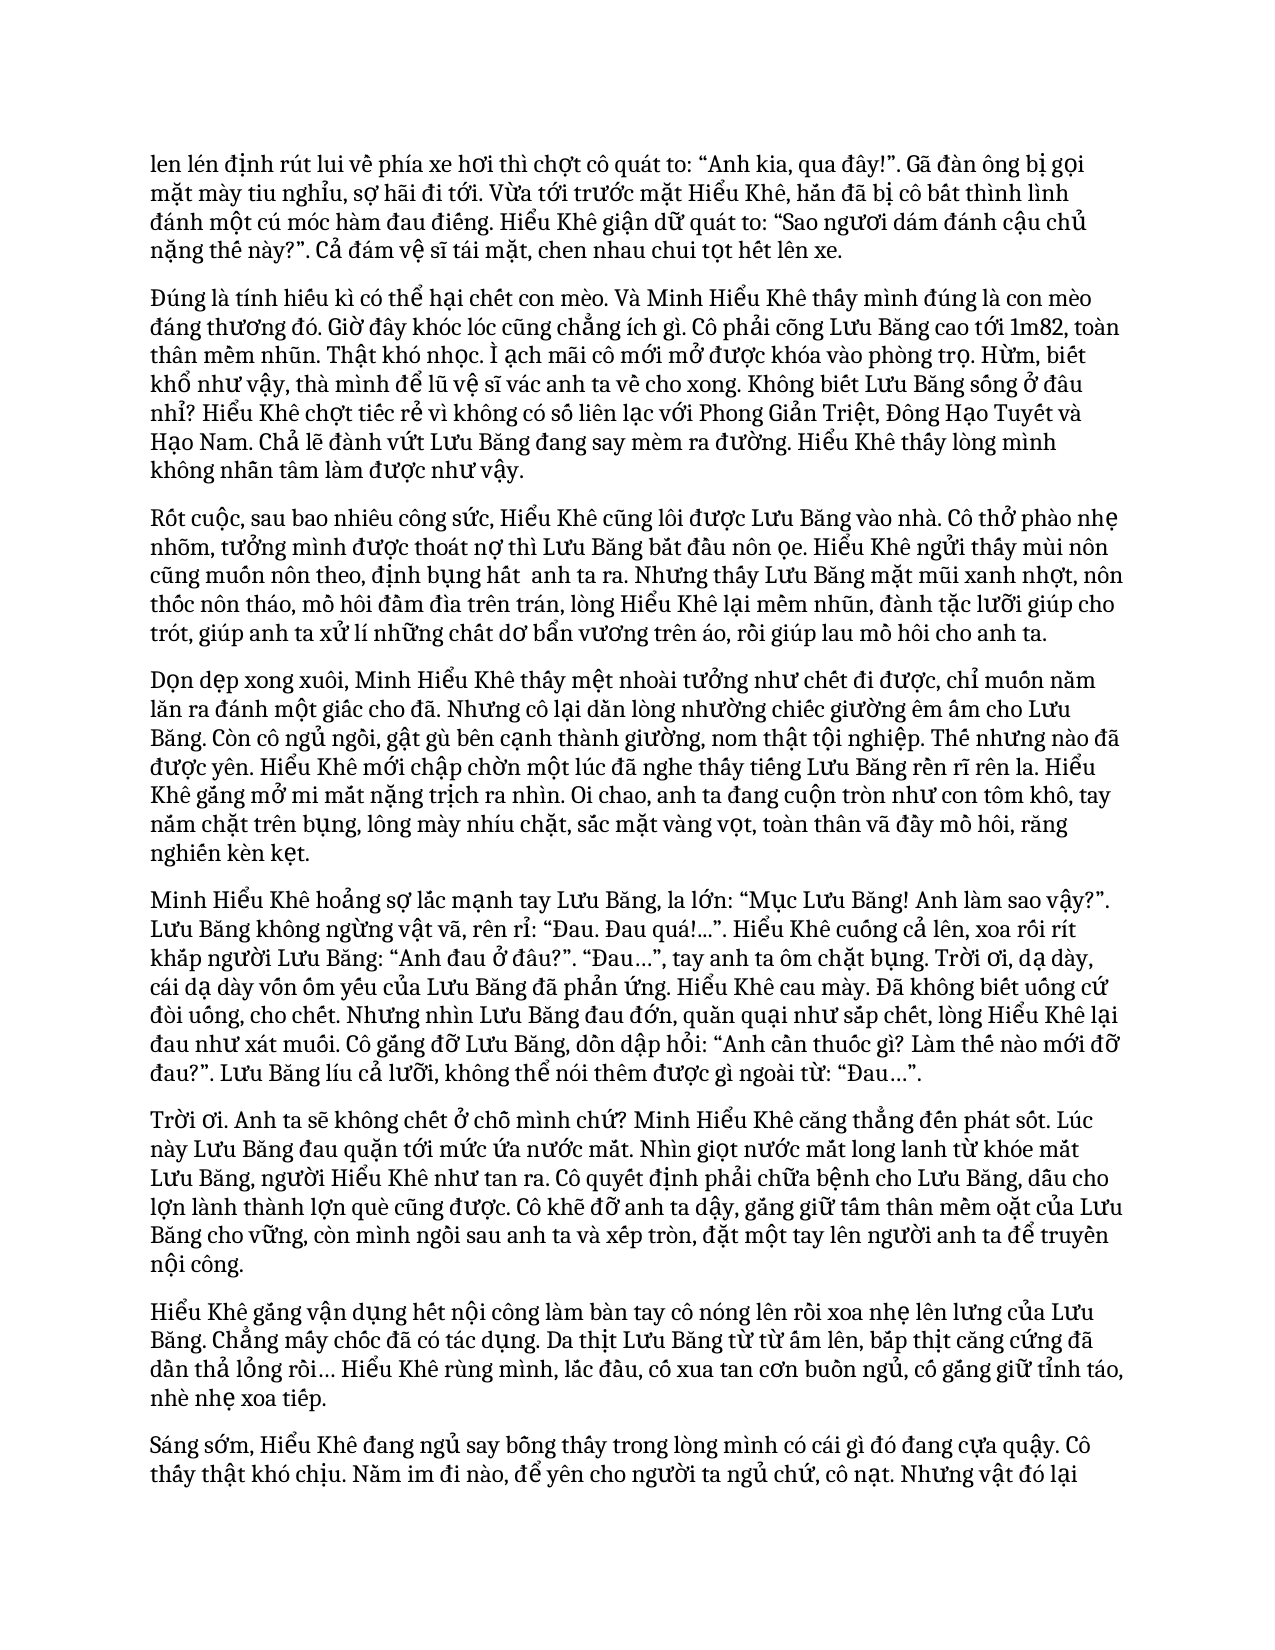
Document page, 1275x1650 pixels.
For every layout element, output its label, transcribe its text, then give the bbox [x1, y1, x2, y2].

text Trời ơi. Anh ta sẽ không chết ở chỗ mình chứ? Minh Hiểu Khê căng thẳng đến phát sốt. Lúc này Lưu Băng đau quặn tới mức ứa nước mắt. Nhìn giọt nước mắt long lanh từ khóe mắt Lưu Băng, người Hiểu Khê như tan ra. Cô quyết định phải chữa bệnh cho Lưu Băng, dẫu cho lợn lành thành lợn què cũng được. Cô khẽ đỡ anh ta dậy, gắng giữ tấm thân mềm oặt của Lưu Băng cho vững, còn mình ngồi sau anh ta và xếp tròn, đặt một tay lên người anh ta để truyền nội công. [150, 1106, 1125, 1279]
text Minh Hiểu Khê hoảng sợ lắc mạnh tay Lưu Băng, la lớn: “Mục Lưu Băng! Anh làm sao vậy?”. Lưu Băng không ngừng vật vã, rên rỉ: “Đau. Đau quá!...”. Hiểu Khê cuống cả lên, xoa rối rít khắp người Lưu Băng: “Anh đau ở đâu?”. “Đau…”, tay anh ta ôm chặt bụng. Trời ơi, dạ dày, cái dạ dày vốn ốm yếu của Lưu Băng đã phản ứng. Hiểu Khê cau mày. Đã không biết uống cứ đòi uống, cho chết. Nhưng nhìn Lưu Băng đau đớn, quằn quại như sắp chết, lòng Hiểu Khê lại đau như xát muối. Cô gắng đỡ Lưu Băng, dồn dập hỏi: “Anh cần thuốc gì? Làm thế nào mới đỡ đau?”. Lưu Băng líu cả lưỡi, không thể nói thêm được gì ngoài từ: “Đau…”. [150, 886, 1125, 1087]
text Dọn dẹp xong xuôi, Minh Hiểu Khê thấy mệt nhoài tưởng như chết đi được, chỉ muốn nằm lăn ra đánh một giấc cho đã. Nhưng cô lại dằn lòng nhường chiếc giường êm ấm cho Lưu Băng. Còn cô ngủ ngồi, gật gù bên cạnh thành giường, nom thật tội nghiệp. Thế nhưng nào đã được yên. Hiểu Khê mới chập chờn một lúc đã nghe thấy tiếng Lưu Băng rền rĩ rên la. Hiểu Khê gắng mở mi mắt nặng trịch ra nhìn. Oi chao, anh ta đang cuộn tròn như con tôm khô, tay nắm chặt trên bụng, lông mày nhíu chặt, sắc mặt vàng vọt, toàn thân vã đầy mồ hôi, răng nghiến kèn kẹt. [150, 666, 1125, 867]
text Đúng là tính hiếu kì có thể hại chết con mèo. Và Minh Hiểu Khê thấy mình đúng là con mèo đáng thương đó. Giờ đây khóc lóc cũng chẳng ích gì. Cô phải cõng Lưu Băng cao tới 1m82, toàn thân mềm nhũn. Thật khó nhọc. Ì ạch mãi cô mới mở được khóa vào phòng trọ. Hừm, biết khổ như vậy, thà mình để lũ vệ sĩ vác anh ta về cho xong. Không biết Lưu Băng sống ở đâu nhỉ? Hiểu Khê chợt tiếc rẻ vì không có số liên lạc với Phong Giản Triệt, Đông Hạo Tuyết và Hạo Nam. Chả lẽ đành vứt Lưu Băng đang say mèm ra đường. Hiểu Khê thấy lòng mình không nhẫn tâm làm được như vậy. [150, 284, 1125, 485]
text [150, 1431, 1125, 1489]
text Rốt cuộc, sau bao nhiêu công sức, Hiểu Khê cũng lôi được Lưu Băng vào nhà. Cô thở phào nhẹ nhõm, tưởng mình được thoát nợ thì Lưu Băng bắt đầu nôn ọe. Hiểu Khê ngửi thấy mùi nôn cũng muốn nôn theo, định bụng hất anh ta ra. Nhưng thấy Lưu Băng mặt mũi xanh nhợt, nôn thốc nôn tháo, mồ hôi đầm đìa trên trán, lòng Hiểu Khê lại mềm nhũn, đành tặc lưỡi giúp cho trót, giúp anh ta xử lí những chất dơ bẩn vương trên áo, rồi giúp lau mồ hôi cho anh ta. [150, 504, 1125, 647]
text Hiểu Khê gắng vận dụng hết nội công làm bàn tay cô nóng lên rồi xoa nhẹ lên lưng của Lưu Băng. Chẳng mấy chốc đã có tác dụng. Da thịt Lưu Băng từ từ ấm lên, bắp thịt căng cứng đã dần thả lỏng rồi… Hiểu Khê rùng mình, lắc đầu, cố xua tan cơn buồn ngủ, cố gắng giữ tỉnh táo, nhè nhẹ xoa tiếp. [150, 1297, 1125, 1412]
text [150, 150, 1125, 265]
